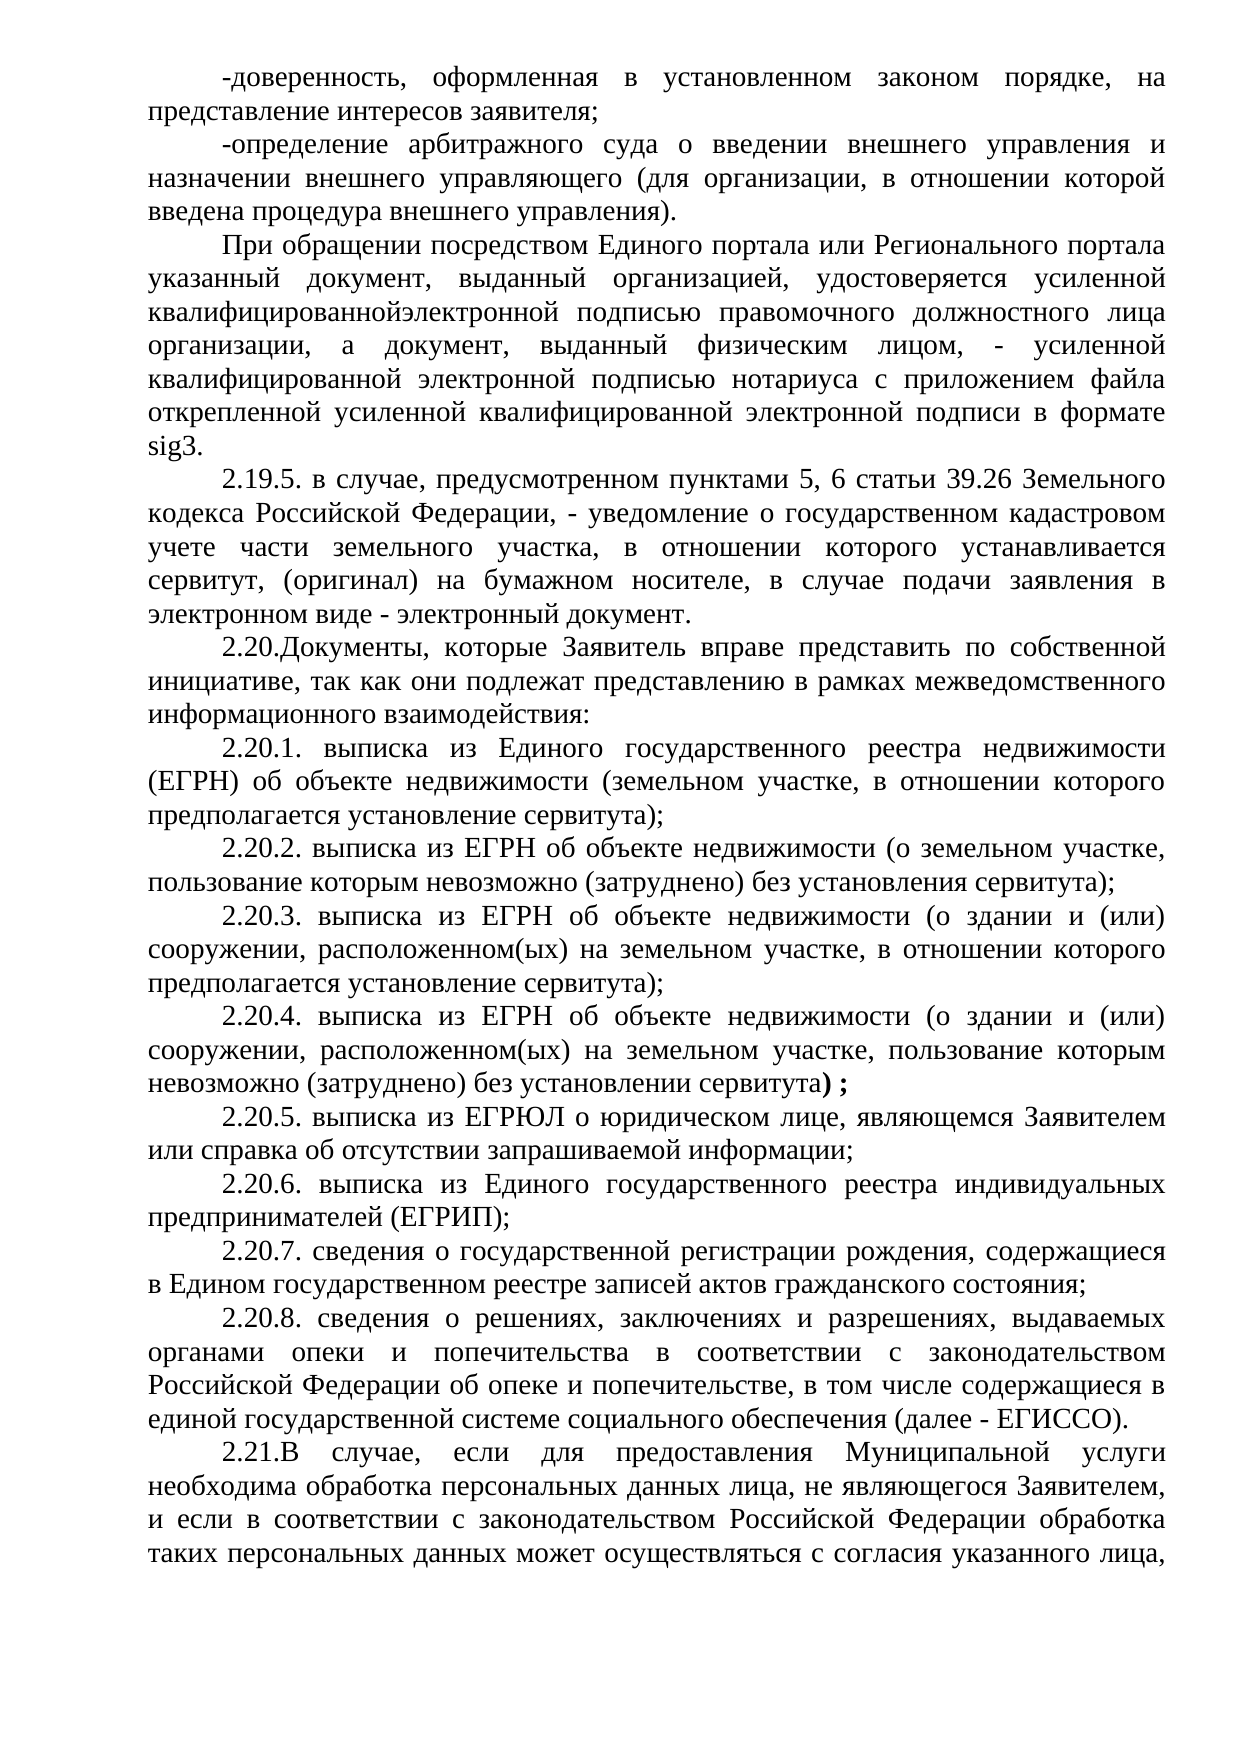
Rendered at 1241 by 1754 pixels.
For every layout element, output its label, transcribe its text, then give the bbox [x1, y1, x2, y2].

text 2.20.4. выписка из ЕГРН об объекте недвижимости (о здании и (или) сооружении, расположенном(ых) на земельном участке, пользование которым невозможно (затруднено) без установлении сервитута) ; [148, 998, 1167, 1099]
text 2.20.2. выписка из ЕГРН об объекте недвижимости (о земельном участке, пользование которым невозможно (затруднено) без установления сервитута); [148, 831, 1167, 898]
text 2.20.7. сведения о государственной регистрации рождения, содержащиеся в Едином государственном реестре записей актов гражданского состояния; [148, 1233, 1167, 1300]
text 2.19.5. в случае, предусмотренном пунктами 5, 6 статьи 39.26 Земельного кодекса Российской Федерации, - уведомление о государственном кадастровом учете части земельного участка, в отношении которого устанавливается сервитут, (оригинал) на бумажном носителе, в случае подачи заявления в электронном виде - электронный документ. [148, 462, 1167, 629]
text 2.20.6. выписка из Единого государственного реестра индивидуальных предпринимателей (ЕГРИП); [148, 1166, 1167, 1233]
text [148, 1434, 1167, 1568]
text -определение арбитражного суда о введении внешнего управления и назначении внешнего управляющего (для организации, в отношении которой введена процедура внешнего управления). [148, 126, 1167, 227]
text 2.20.1. выписка из Единого государственного реестра недвижимости (ЕГРН) об объекте недвижимости (земельном участке, в отношении которого предполагается установление сервитута); [148, 730, 1167, 831]
text 2.20.3. выписка из ЕГРН об объекте недвижимости (о здании и (или) сооружении, расположенном(ых) на земельном участке, в отношении которого предполагается установление сервитута); [148, 898, 1167, 998]
text При обращении посредством Единого портала или Регионального портала указанный документ, выданный организацией, удостоверяется усиленной квалифицированнойэлектронной подписью правомочного должностного лица организации, а документ, выданный физическим лицом, - усиленной квалифицированной электронной подписью нотариуса с приложением файла открепленной усиленной квалифицированной электронной подписи в формате sig3. [148, 227, 1167, 462]
text 2.20.8. сведения о решениях, заключениях и разрешениях, выдаваемых органами опеки и попечительства в соответствии с законодательством Российской Федерации об опеке и попечительстве, в том числе содержащиеся в единой государственной системе социального обеспечения (далее - ЕГИССО). [148, 1300, 1167, 1434]
text -доверенность, оформленная в установленном законом порядке, на представление интересов заявителя; [148, 59, 1167, 126]
text 2.20.5. выписка из ЕГРЮЛ о юридическом лице, являющемся Заявителем или справка об отсутствии запрашиваемой информации; [148, 1099, 1167, 1166]
text 2.20.Документы, которые Заявитель вправе представить по собственной инициативе, так как они подлежат представлению в рамках межведомственного информационного взаимодействия: [148, 629, 1167, 730]
